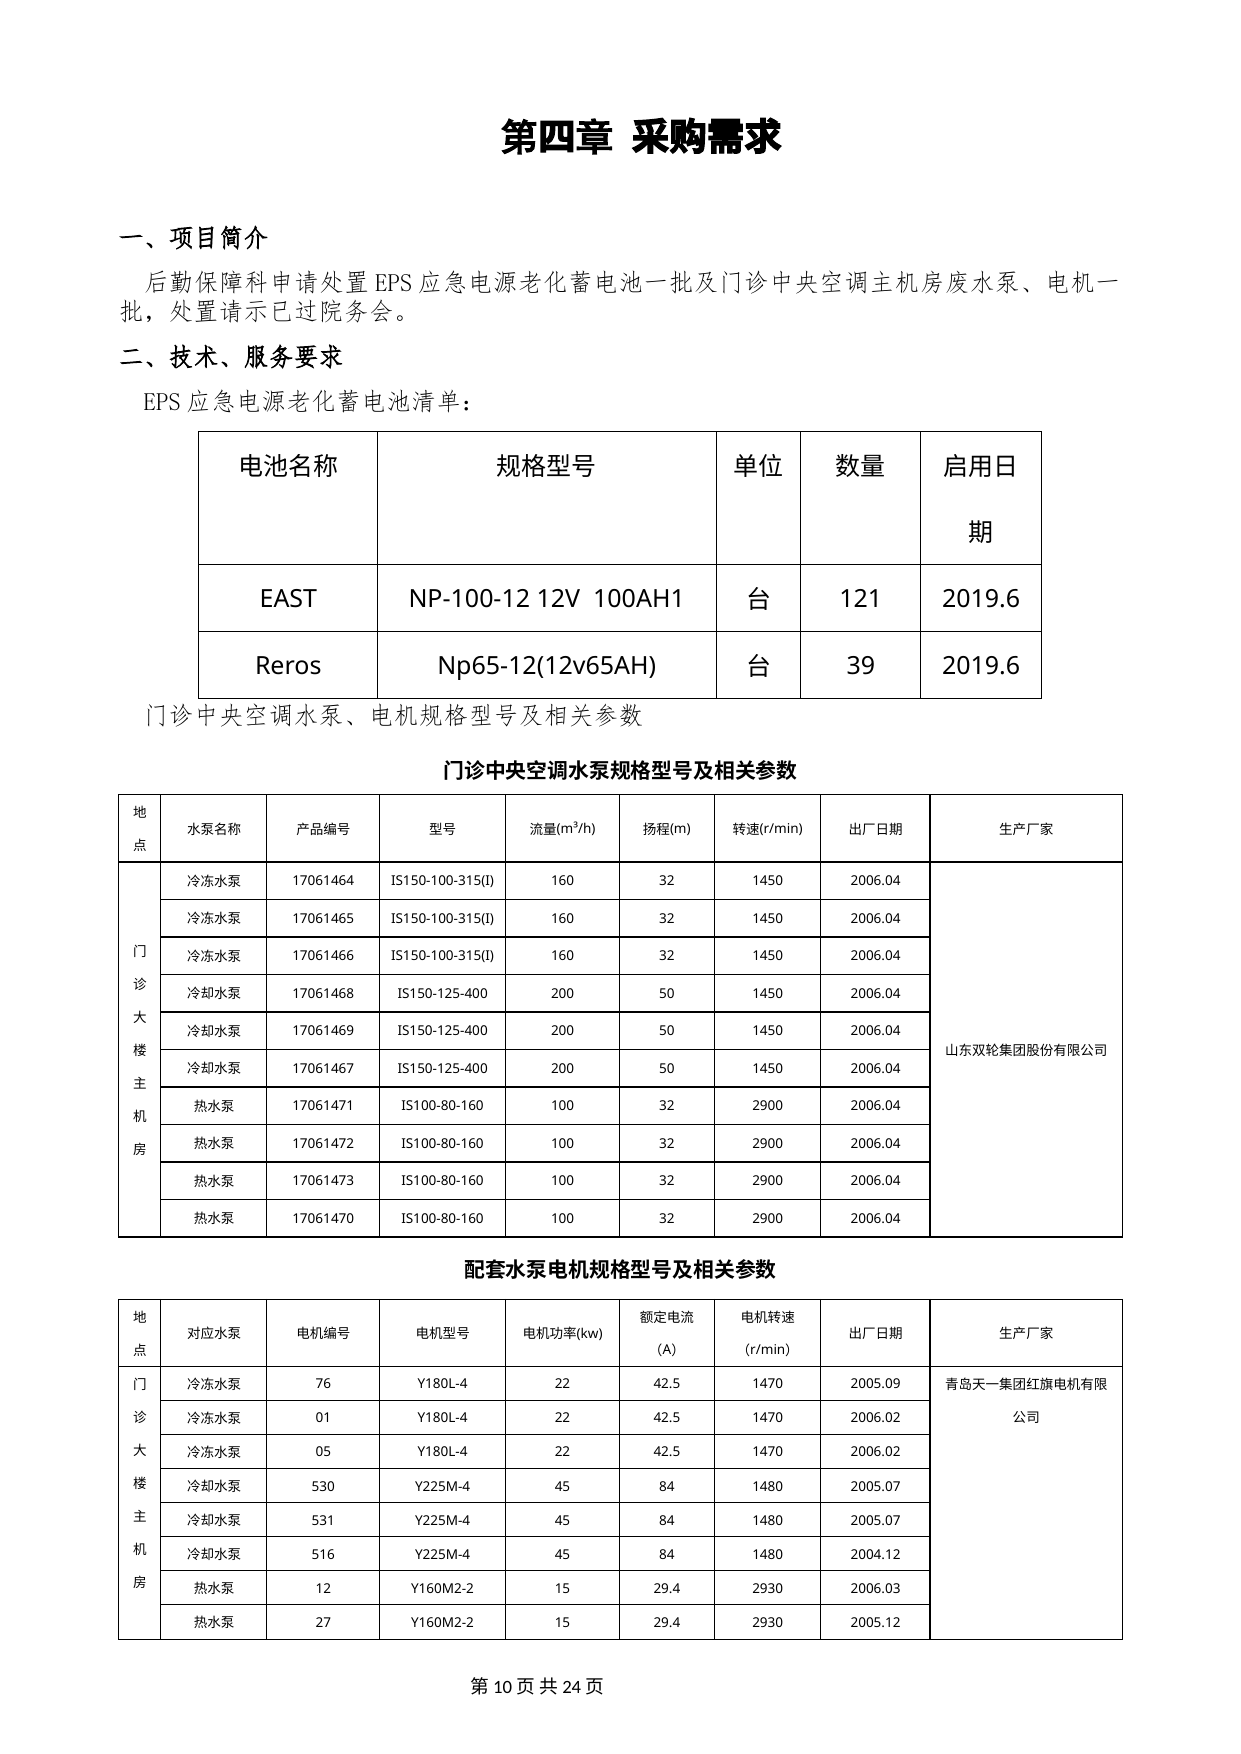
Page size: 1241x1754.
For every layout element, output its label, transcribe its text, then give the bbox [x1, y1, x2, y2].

table_cell 冷却水泵 [161, 1503, 266, 1536]
table_cell 42.5 [620, 1367, 714, 1400]
table_cell 型号 [380, 795, 505, 861]
table_cell 29.4 [620, 1605, 714, 1638]
table_cell IS150-100-315(I) [380, 938, 505, 974]
table_cell 45 [506, 1503, 619, 1536]
table_cell 地点 [119, 1300, 160, 1366]
table_cell 门诊大楼主机房 [119, 1367, 160, 1638]
table_cell 32 [620, 1200, 714, 1236]
table_cell 电机编号 [267, 1300, 379, 1366]
table_cell 热水泵 [161, 1571, 266, 1604]
table_cell 2006.04 [821, 975, 929, 1011]
table_cell 32 [620, 938, 714, 974]
table_cell 2006.04 [821, 1088, 929, 1124]
table_cell Y180L-4 [380, 1401, 505, 1434]
table_cell 冷冻水泵 [161, 1367, 266, 1400]
table_cell IS150-100-315(I) [380, 900, 505, 936]
table_header 单位 [717, 432, 800, 564]
text EPS应急电源老化蓄电池清单： [118, 386, 1122, 414]
table_cell 2006.04 [821, 900, 929, 936]
table_cell 冷却水泵 [161, 1469, 266, 1502]
table_cell 冷却水泵 [161, 975, 266, 1011]
table_cell 22 [506, 1435, 619, 1468]
table_cell 热水泵 [161, 1163, 266, 1199]
table_cell 2900 [715, 1163, 820, 1199]
table_cell 电机功率(kw) [506, 1300, 619, 1366]
table_cell 22 [506, 1367, 619, 1400]
table_cell 17061464 [267, 863, 379, 899]
table_cell Y180L-4 [380, 1435, 505, 1468]
table_cell 17061467 [267, 1050, 379, 1086]
table_cell Y160M2-2 [380, 1571, 505, 1604]
table_cell 50 [620, 975, 714, 1011]
table_cell 出厂日期 [821, 1300, 929, 1366]
list 技术、服务要求 [118, 340, 1122, 369]
table_cell 2900 [715, 1125, 820, 1161]
table_cell 出厂日期 [821, 795, 929, 861]
table_cell 32 [620, 900, 714, 936]
table_cell 2006.04 [821, 863, 929, 899]
table_cell 45 [506, 1469, 619, 1502]
table_cell 516 [267, 1537, 379, 1570]
table_cell 1450 [715, 975, 820, 1011]
table_cell 水泵名称 [161, 795, 266, 861]
table_cell IS100-80-160 [380, 1088, 505, 1124]
table_cell 台 [717, 632, 800, 698]
table_cell 530 [267, 1469, 379, 1502]
table_cell 2005.12 [821, 1605, 929, 1638]
table_cell Y160M2-2 [380, 1605, 505, 1638]
table_cell 冷冻水泵 [161, 938, 266, 974]
table_cell Reros [199, 632, 377, 698]
table_cell 2006.04 [821, 1125, 929, 1161]
table_cell 1470 [715, 1435, 820, 1468]
table_header 启用日期 [921, 432, 1041, 564]
table_cell 45 [506, 1537, 619, 1570]
table_cell 160 [506, 938, 619, 974]
list 项目简介 [118, 221, 1122, 250]
table_cell 1450 [715, 863, 820, 899]
table_cell 流量(m³/h) [506, 795, 619, 861]
table_cell 2004.12 [821, 1537, 929, 1570]
table_cell 17061473 [267, 1163, 379, 1199]
table_cell 冷却水泵 [161, 1537, 266, 1570]
table_cell 2006.04 [821, 1200, 929, 1236]
table_cell 2005.07 [821, 1469, 929, 1502]
table_cell 2006.04 [821, 938, 929, 974]
table_cell 2930 [715, 1571, 820, 1604]
table_cell IS150-125-400 [380, 975, 505, 1011]
table_cell 转速(r/min) [715, 795, 820, 861]
table_cell 地点 [119, 795, 160, 861]
table_cell IS100-80-160 [380, 1125, 505, 1161]
table_cell 配套水泵电机规格型号及相关参数 [118, 1238, 1122, 1299]
table_cell 1450 [715, 1013, 820, 1049]
table_cell 50 [620, 1013, 714, 1049]
table_cell 门诊大楼主机房 [119, 863, 160, 1236]
table_cell 42.5 [620, 1401, 714, 1434]
table_cell 生产厂家 [931, 795, 1122, 861]
table_cell 76 [267, 1367, 379, 1400]
table_cell 160 [506, 863, 619, 899]
table_cell 1470 [715, 1367, 820, 1400]
table_cell 05 [267, 1435, 379, 1468]
table_cell 电机转速 （r/min） [715, 1300, 820, 1366]
table_cell 84 [620, 1537, 714, 1570]
table_cell 100 [506, 1200, 619, 1236]
table_cell 15 [506, 1605, 619, 1638]
table_cell IS150-125-400 [380, 1050, 505, 1086]
table_cell 100 [506, 1125, 619, 1161]
table_cell Y225M-4 [380, 1537, 505, 1570]
table_cell 2006.04 [821, 1050, 929, 1086]
table_cell 2005.07 [821, 1503, 929, 1536]
table_cell 冷冻水泵 [161, 863, 266, 899]
table_cell 2900 [715, 1088, 820, 1124]
table_cell 39 [801, 632, 920, 698]
table_cell 2006.02 [821, 1401, 929, 1434]
table_cell 50 [620, 1050, 714, 1086]
table_cell IS100-80-160 [380, 1200, 505, 1236]
table_cell 额定电流（A） [620, 1300, 714, 1366]
table_cell 电机型号 [380, 1300, 505, 1366]
table_cell 17061472 [267, 1125, 379, 1161]
table_header 数量 [801, 432, 920, 564]
table_cell Np65-12(12v65AH) [378, 632, 716, 698]
table_cell 生产厂家 [931, 1300, 1122, 1366]
table_cell 100 [506, 1163, 619, 1199]
table_cell 27 [267, 1605, 379, 1638]
table_cell 17061471 [267, 1088, 379, 1124]
table_cell 01 [267, 1401, 379, 1434]
table_cell 1450 [715, 900, 820, 936]
table_cell Y225M-4 [380, 1469, 505, 1502]
table_cell 热水泵 [161, 1088, 266, 1124]
table_cell IS100-80-160 [380, 1163, 505, 1199]
text 门诊中央空调水泵、电机规格型号及相关参数 [118, 699, 1122, 728]
table_cell 冷冻水泵 [161, 1401, 266, 1434]
table_cell 山东双轮集团股份有限公司 [931, 863, 1122, 1236]
table_cell 冷却水泵 [161, 1013, 266, 1049]
table_cell 2019.6 [921, 632, 1041, 698]
table_cell 热水泵 [161, 1125, 266, 1161]
table_cell 29.4 [620, 1571, 714, 1604]
table_cell 1470 [715, 1401, 820, 1434]
table_cell 84 [620, 1503, 714, 1536]
table_cell 冷却水泵 [161, 1050, 266, 1086]
table_cell 2005.09 [821, 1367, 929, 1400]
table_cell 2900 [715, 1200, 820, 1236]
table_cell 17061469 [267, 1013, 379, 1049]
table_cell 热水泵 [161, 1200, 266, 1236]
table_cell 青岛天一集团红旗电机有限公司 [931, 1367, 1122, 1638]
table_cell 1480 [715, 1537, 820, 1570]
table_cell 17061468 [267, 975, 379, 1011]
table_cell 1480 [715, 1469, 820, 1502]
table_cell IS150-125-400 [380, 1013, 505, 1049]
table_cell 对应水泵 [161, 1300, 266, 1366]
table_cell 热水泵 [161, 1605, 266, 1638]
table_cell NP-100-12 12V 100AH1 [378, 565, 716, 631]
table_cell 200 [506, 1050, 619, 1086]
table_header 门诊中央空调水泵规格型号及相关参数 [118, 744, 1122, 794]
text 后勤保障科申请处置EPS应急电源老化蓄电池一批及门诊中央空调主机房废水泵、电机一批，处置请示已过院务会。 [118, 267, 1122, 324]
table_cell 2006.04 [821, 1163, 929, 1199]
table_cell EAST [199, 565, 377, 631]
subtitle 第四章 采购需求 [160, 101, 1122, 167]
table_cell 产品编号 [267, 795, 379, 861]
table_cell 2019.6 [921, 565, 1041, 631]
table_cell 2006.04 [821, 1013, 929, 1049]
table_cell 32 [620, 1088, 714, 1124]
table_cell 17061465 [267, 900, 379, 936]
table_cell Y225M-4 [380, 1503, 505, 1536]
table_cell 2930 [715, 1605, 820, 1638]
table_cell 32 [620, 1163, 714, 1199]
table_cell 12 [267, 1571, 379, 1604]
table_cell 32 [620, 1125, 714, 1161]
table_cell 531 [267, 1503, 379, 1536]
table_cell 2006.02 [821, 1435, 929, 1468]
table_cell 2006.03 [821, 1571, 929, 1604]
table_cell 台 [717, 565, 800, 631]
table_cell 100 [506, 1088, 619, 1124]
table_cell 15 [506, 1571, 619, 1604]
table_cell 17061466 [267, 938, 379, 974]
table_cell 200 [506, 975, 619, 1011]
table_cell 32 [620, 863, 714, 899]
table_cell 160 [506, 900, 619, 936]
table_cell Y180L-4 [380, 1367, 505, 1400]
table_cell 冷冻水泵 [161, 1435, 266, 1468]
table_header 电池名称 [199, 432, 377, 564]
table_cell 121 [801, 565, 920, 631]
table_cell 42.5 [620, 1435, 714, 1468]
table_cell 1450 [715, 1050, 820, 1086]
table_cell 1480 [715, 1503, 820, 1536]
table_cell IS150-100-315(I) [380, 863, 505, 899]
table_cell 22 [506, 1401, 619, 1434]
table_cell 扬程(m) [620, 795, 714, 861]
table_cell 200 [506, 1013, 619, 1049]
table_cell 1450 [715, 938, 820, 974]
table_cell 17061470 [267, 1200, 379, 1236]
table_cell 冷冻水泵 [161, 900, 266, 936]
table_header 规格型号 [378, 432, 716, 564]
table_cell 84 [620, 1469, 714, 1502]
